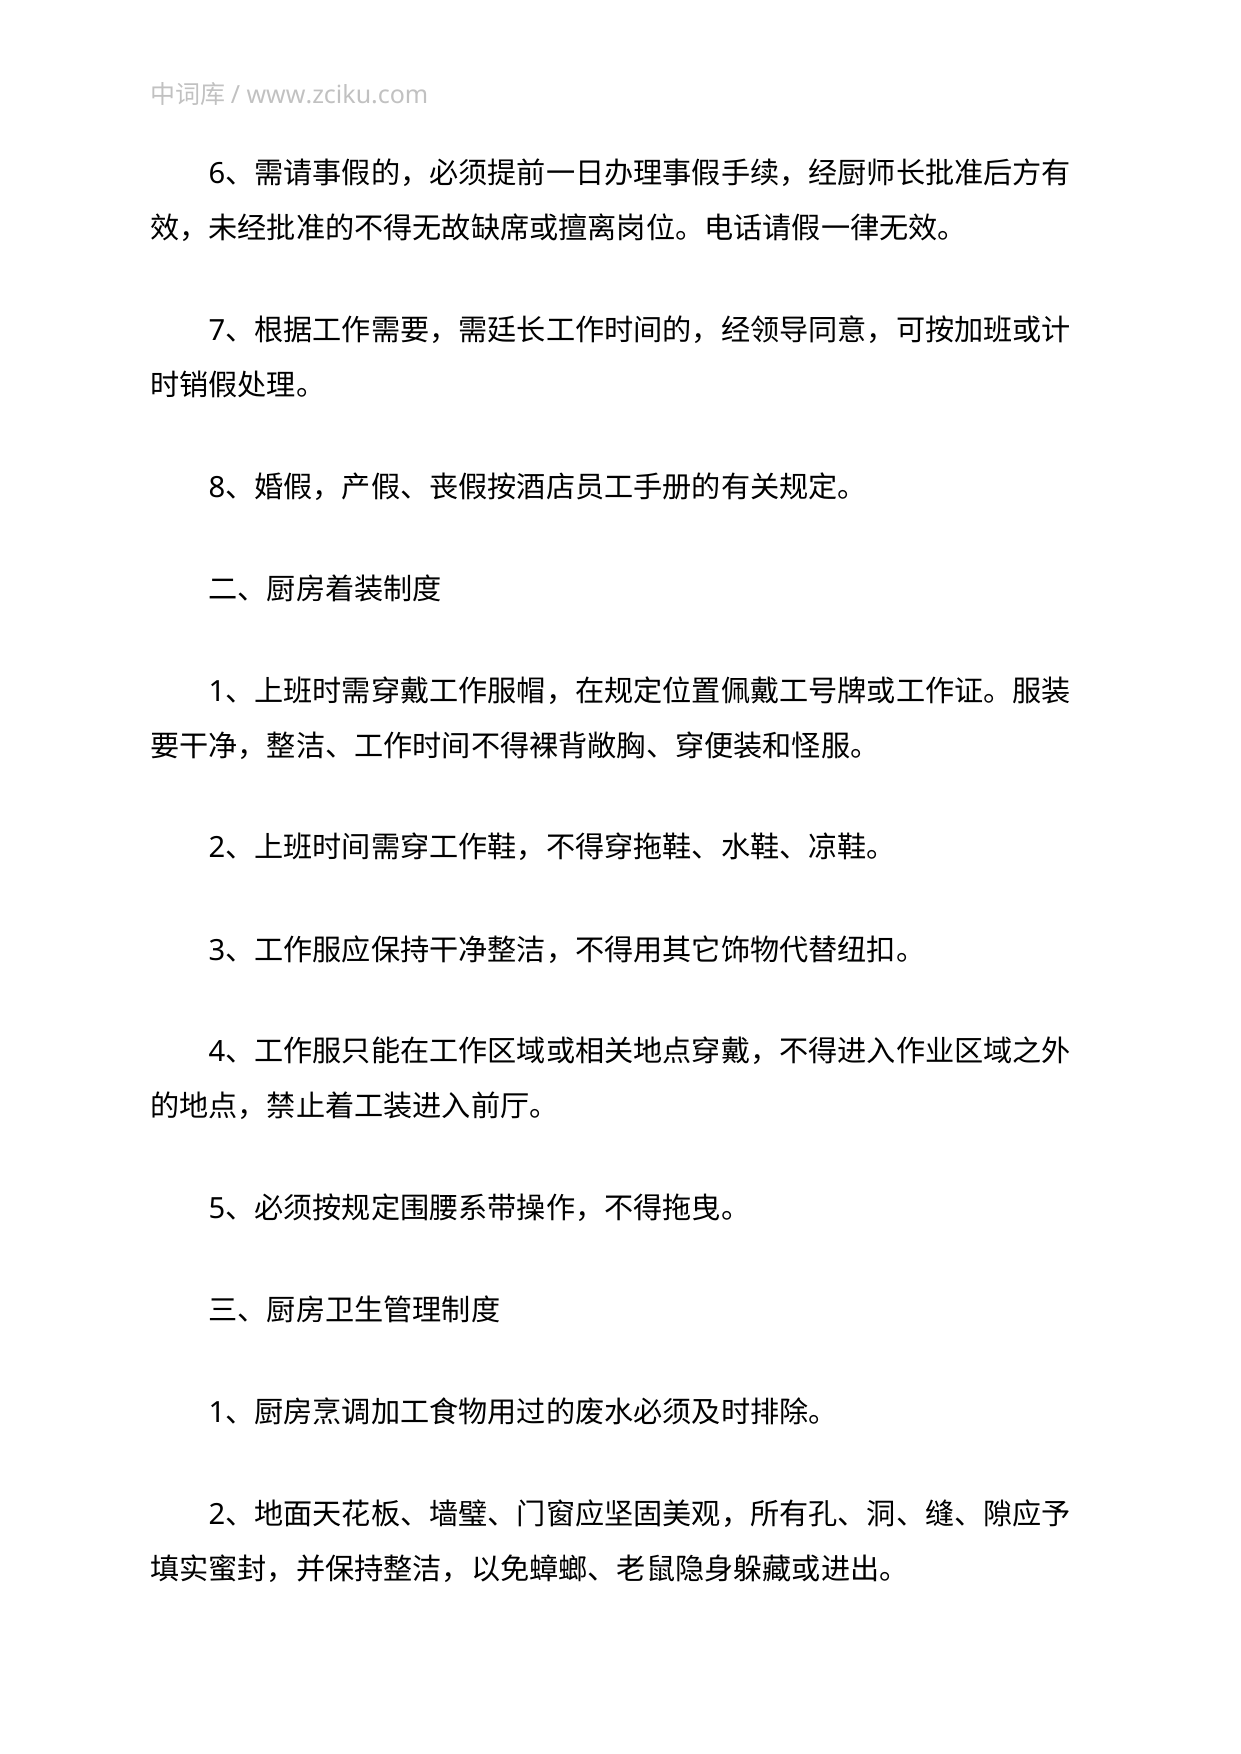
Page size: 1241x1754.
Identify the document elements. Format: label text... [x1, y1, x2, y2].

text 2、上班时间需穿工作鞋，不得穿拖鞋、水鞋、凉鞋。 [150, 824, 1090, 866]
text 2、地面天花板、墙璧、门窗应坚固美观，所有孔、洞、缝、隙应予填实蜜封，并保持整洁，以免蟑螂、老鼠隐身躲藏或进出。 [150, 1491, 1090, 1588]
text 4、工作服只能在工作区域或相关地点穿戴，不得进入作业区域之外的地点，禁止着工装进入前厅。 [150, 1028, 1090, 1125]
text 二、厨房着装制度 [150, 566, 1090, 608]
text 6、需请事假的，必须提前一日办理事假手续，经厨师长批准后方有效，未经批准的不得无故缺席或擅离岗位。电话请假一律无效。 [150, 150, 1090, 247]
text 8、婚假，产假、丧假按酒店员工手册的有关规定。 [150, 463, 1090, 506]
text 1、上班时需穿戴工作服帽，在规定位置佩戴工号牌或工作证。服装要干净，整洁、工作时间不得裸背敞胸、穿便装和怪服。 [150, 667, 1090, 764]
text 1、厨房烹调加工食物用过的废水必须及时排除。 [150, 1388, 1090, 1431]
text 5、必须按规定围腰系带操作，不得拖曳。 [150, 1185, 1090, 1227]
text 3、工作服应保持干净整洁，不得用其它饰物代替纽扣。 [150, 926, 1090, 968]
text 三、厨房卫生管理制度 [150, 1287, 1090, 1329]
text 7、根据工作需要，需廷长工作时间的，经领导同意，可按加班或计时销假处理。 [150, 307, 1090, 404]
